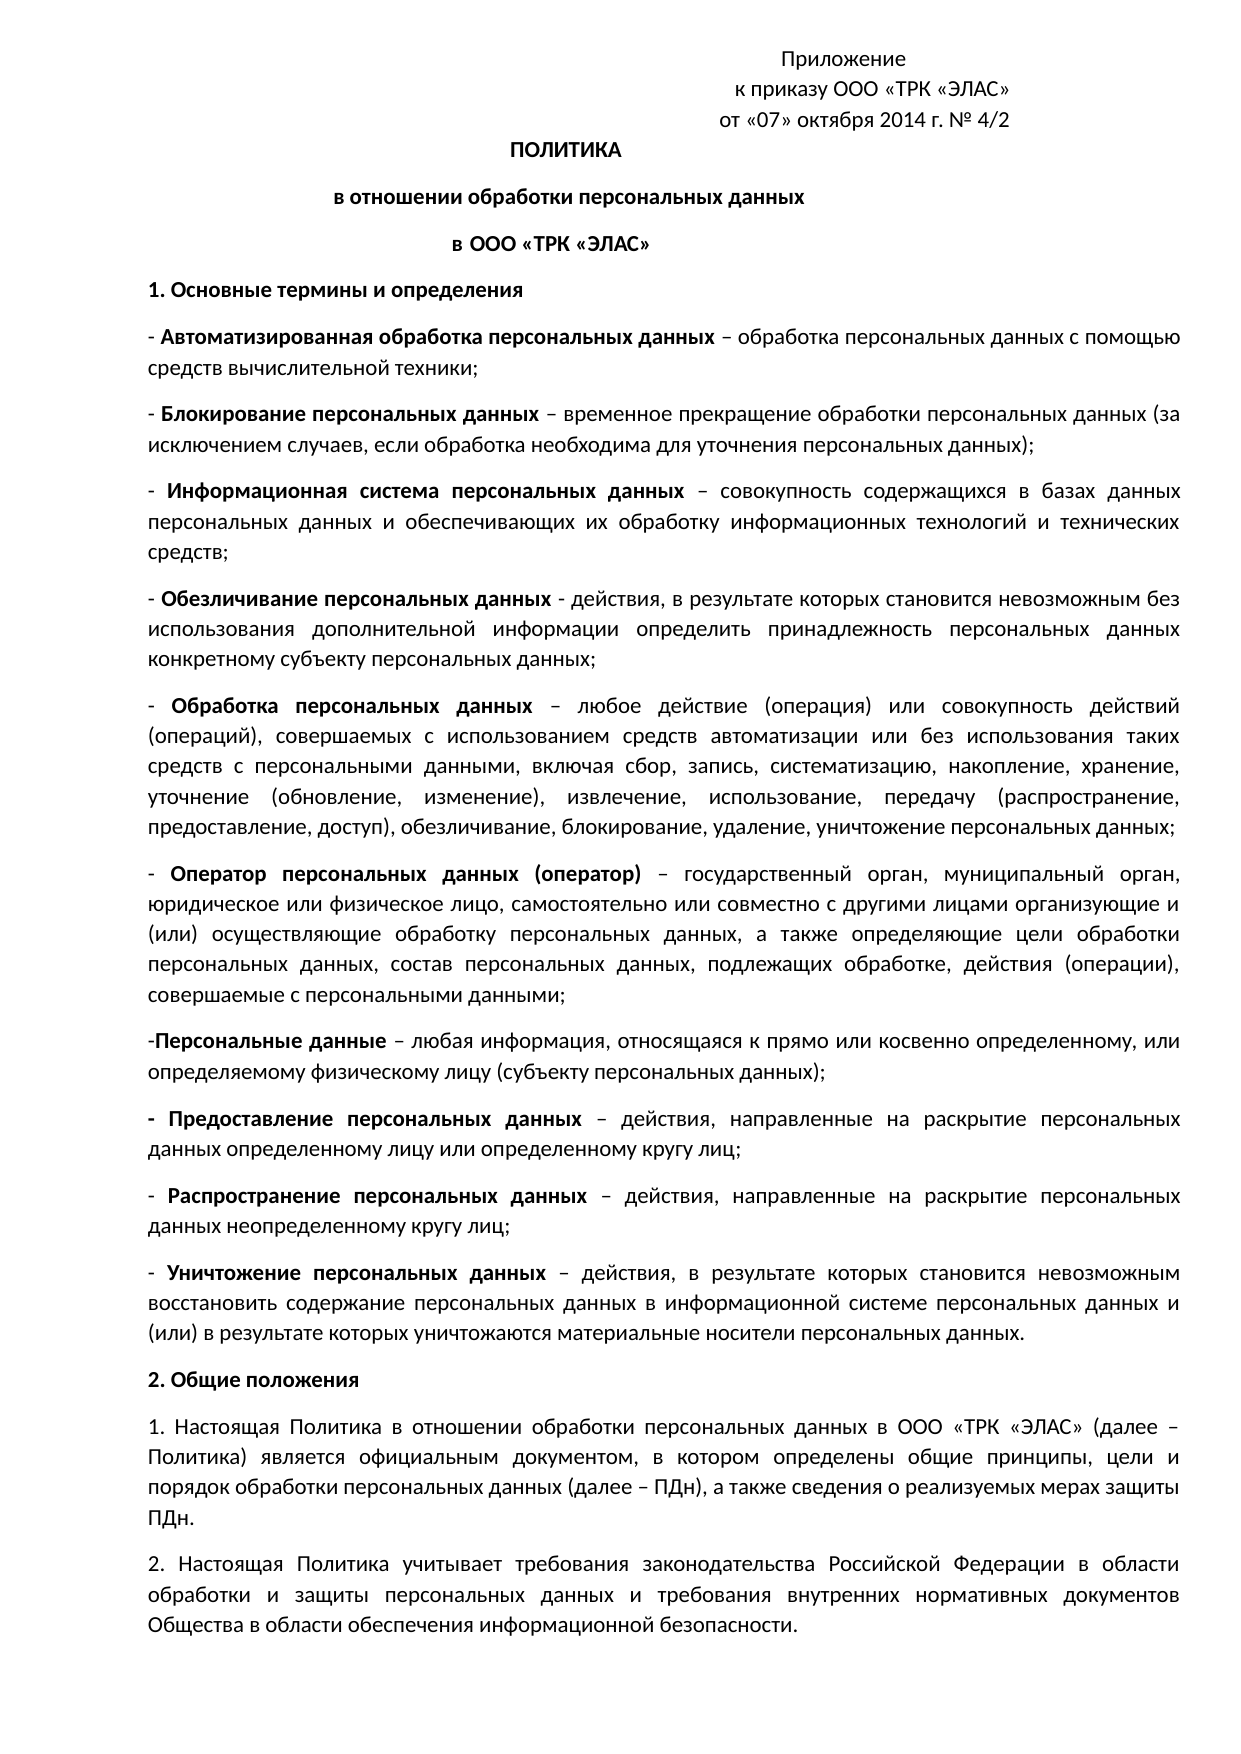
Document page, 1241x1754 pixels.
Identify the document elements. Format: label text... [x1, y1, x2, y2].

text к приказу ООО «ТРК «ЭЛАС» [148, 74, 1181, 103]
text - Распространение персональных данных – действия, направленные на раскрытие персональных данных неопределенному кругу лиц; [148, 1181, 1181, 1239]
text 2. Настоящая Политика учитывает требования законодательства Российской Федерации в области обработки и защиты персональных данных и требования внутренних нормативных документов Общества в области обеспечения информационной безопасности. [148, 1549, 1181, 1638]
text - Обработка персональных данных – любое действие (операция) или совокупность действий (операций), совершаемых с использованием средств автоматизации или без использования таких средств с персональными данными, включая сбор, запись, систематизацию, накопление, хранение, уточнение (обновление, изменение), извлечение, использование, передачу (распространение, предоставление, доступ), обезличивание, блокирование, удаление, уничтожение персональных данных; [148, 691, 1181, 840]
text - Оператор персональных данных (оператор) – государственный орган, муниципальный орган, юридическое или физическое лицо, самостоятельно или совместно с другими лицами организующие и (или) осуществляющие обработку персональных данных, а также определяющие цели обработки персональных данных, состав персональных данных, подлежащих обработке, действия (операции), совершаемые с персональными данными; [148, 859, 1181, 1008]
text - Автоматизированная обработка персональных данных – обработка персональных данных с помощью средств вычислительной техники; [148, 322, 1181, 381]
text в отношении обработки персональных данных [148, 182, 1181, 210]
text ПОЛИТИКА [148, 135, 1181, 163]
text -Персональные данные – любая информация, относящаяся к прямо или косвенно определенному, или определяемому физическому лицу (субъекту персональных данных); [148, 1027, 1181, 1085]
text 2. Общие положения [148, 1365, 1181, 1393]
text - Предоставление персональных данных – действия, направленные на раскрытие персональных данных определенному лицу или определенному кругу лиц; [148, 1104, 1181, 1162]
text от «07» октября 2014 г. № 4/2 [148, 105, 1181, 133]
text Приложение [148, 44, 1181, 72]
text - Блокирование персональных данных – временное прекращение обработки персональных данных (за исключением случаев, если обработка необходима для уточнения персональных данных); [148, 399, 1181, 458]
text - Обезличивание персональных данных - действия, в результате которых становится невозможным без использования дополнительной информации определить принадлежность персональных данных конкретному субъекту персональных данных; [148, 584, 1181, 672]
text - Уничтожение персональных данных – действия, в результате которых становится невозможным восстановить содержание персональных данных в информационной системе персональных данных и (или) в результате которых уничтожаются материальные носители персональных данных. [148, 1258, 1181, 1346]
text 1. Настоящая Политика в отношении обработки персональных данных в ООО «ТРК «ЭЛАС» (далее – Политика) является официальным документом, в котором определены общие принципы, цели и порядок обработки персональных данных (далее – ПДн), а также сведения о реализуемых мерах защиты ПДн. [148, 1412, 1181, 1531]
text 1. Основные термины и определения [148, 276, 1181, 304]
text в ООО «ТРК «ЭЛАС» [148, 229, 1181, 257]
text - Информационная система персональных данных – совокупность содержащихся в базах данных персональных данных и обеспечивающих их обработку информационных технологий и технических средств; [148, 477, 1181, 565]
